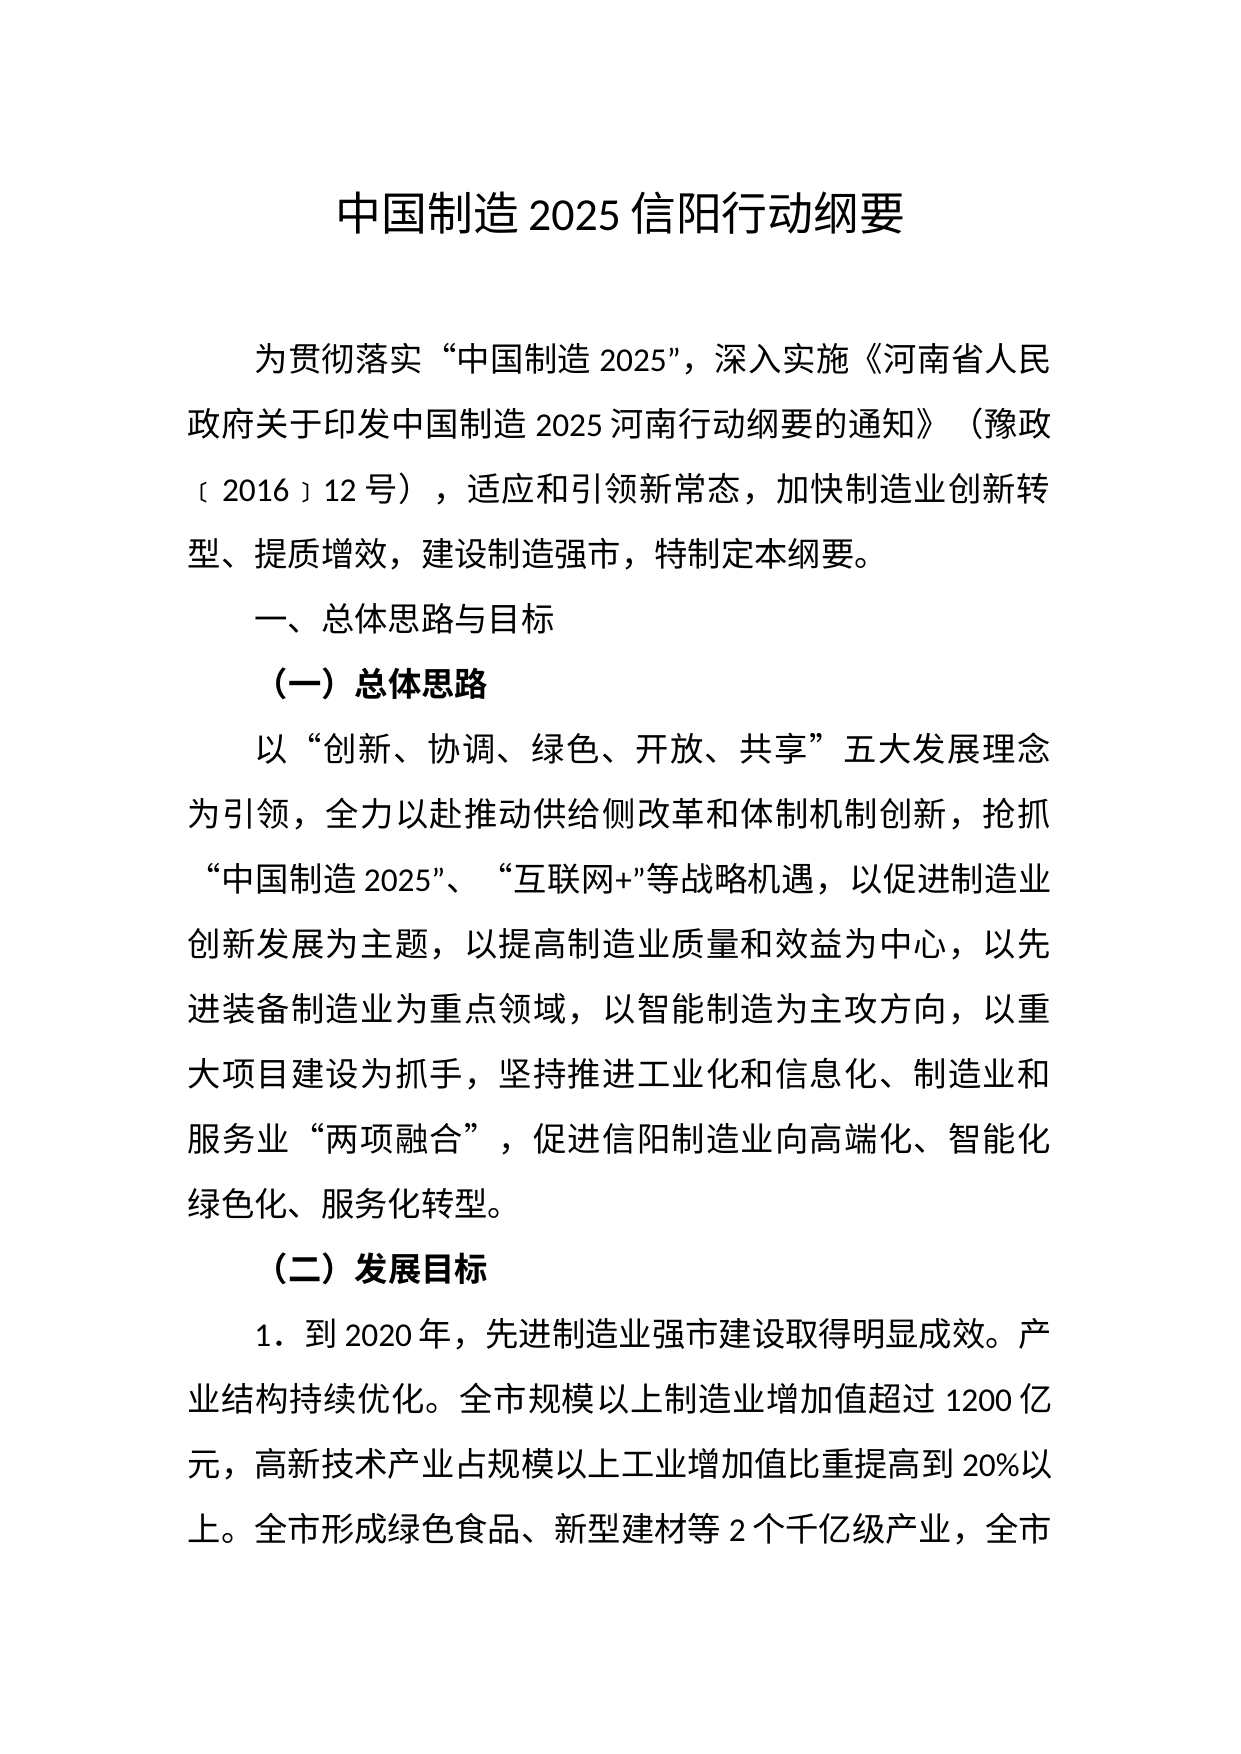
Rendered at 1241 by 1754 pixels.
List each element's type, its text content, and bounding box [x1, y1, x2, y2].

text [187, 1299, 1053, 1559]
text （二）发展目标 [187, 1234, 1053, 1299]
text 以“创新、协调、绿色、开放、共享”五大发展理念为引领，全力以赴推动供给侧改革和体制机制创新，抢抓“中国制造2025”、“互联网+”等战略机遇，以促进制造业创新发展为主题，以提高制造业质量和效益为中心，以先进装备制造业为重点领域，以智能制造为主攻方向，以重大项目建设为抓手，坚持推进工业化和信息化、制造业和服务业“两项融合”，促进信阳制造业向高端化、智能化、绿色化、服务化转型。 [187, 714, 1053, 1234]
text 中国制造2025信阳行动纲要 [187, 162, 1053, 259]
text 为贯彻落实“中国制造2025”，深入实施《河南省人民政府关于印发中国制造2025河南行动纲要的通知》（豫政﹝2016﹞12号），适应和引领新常态，加快制造业创新转型、提质增效，建设制造强市，特制定本纲要。 [187, 324, 1053, 584]
text （一）总体思路 [187, 649, 1053, 714]
text 一、总体思路与目标 [187, 584, 1053, 649]
